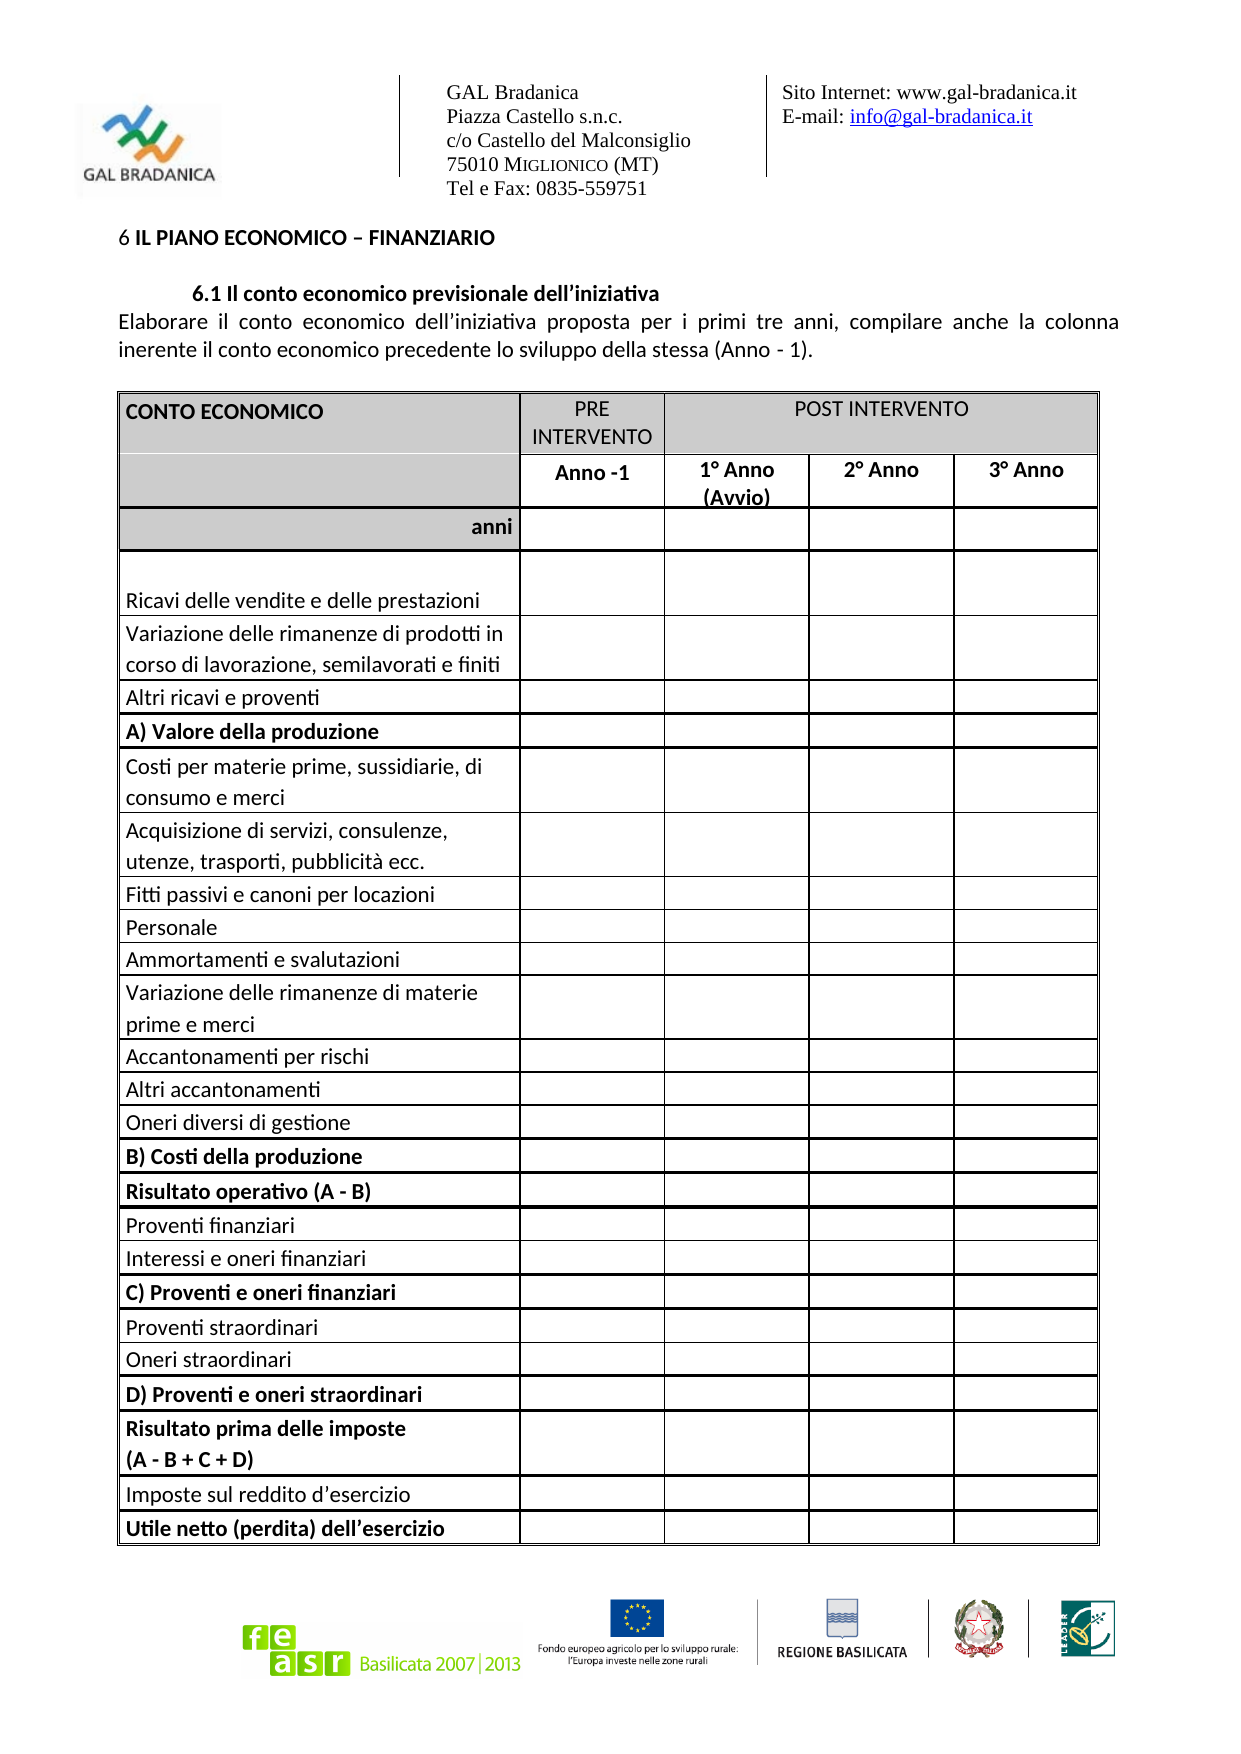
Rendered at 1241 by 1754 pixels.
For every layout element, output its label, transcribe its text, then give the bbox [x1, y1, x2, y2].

table_cell [955, 715, 1097, 746]
table_cell [955, 552, 1097, 615]
table_header POST INTERVENTO [665, 394, 1097, 453]
table_cell Utile netto (perdita) dell’esercizio [120, 1512, 519, 1543]
text Elaborare il conto economico dell’iniziativa proposta per i primi tre anni, compilare anche la colonna inerente il conto economico precedente lo sviluppo della stessa (Anno - 1). [118, 307, 1122, 363]
table_cell [521, 1174, 664, 1205]
table_cell [665, 1140, 808, 1171]
table_cell [665, 1512, 808, 1543]
table_cell Ammortamenti e svalutazioni [120, 943, 519, 974]
table_cell [665, 681, 808, 712]
table_cell 2° Anno [810, 455, 953, 506]
table_cell [955, 1106, 1097, 1137]
table_cell [665, 1477, 808, 1508]
table_cell [521, 1377, 664, 1408]
table_cell [521, 1512, 664, 1543]
table_cell [955, 1477, 1097, 1508]
table_cell [955, 1241, 1097, 1273]
table_cell Anno -1 [521, 455, 664, 506]
table_cell [521, 509, 664, 549]
table_cell [665, 877, 808, 908]
table_cell [955, 1343, 1097, 1374]
table_cell D) Proventi e oneri straordinari [120, 1377, 519, 1408]
table_cell [810, 1209, 953, 1240]
table_cell [955, 813, 1097, 876]
table_cell [955, 976, 1097, 1038]
table_cell [810, 1310, 953, 1341]
table_cell Personale [120, 910, 519, 941]
table_cell anni [120, 509, 519, 549]
table_cell [521, 552, 664, 615]
table_cell [521, 910, 664, 941]
table_cell [955, 681, 1097, 712]
table_cell [521, 1343, 664, 1374]
table_cell [955, 1174, 1097, 1205]
table_cell [810, 1512, 953, 1543]
table_cell [120, 454, 519, 506]
table_cell [665, 1276, 808, 1307]
table_cell [810, 749, 953, 812]
table_cell Ricavi delle vendite e delle prestazioni [120, 552, 519, 615]
table_cell [810, 877, 953, 908]
table_cell [665, 813, 808, 876]
table_cell Proventi finanziari [120, 1209, 519, 1240]
table_cell Oneri straordinari [120, 1343, 519, 1374]
table_cell [810, 1241, 953, 1273]
table_cell [665, 1412, 808, 1474]
text 6 IL PIANO ECONOMICO – FINANZIARIO [118, 223, 1122, 251]
table_cell [955, 1276, 1097, 1307]
table_cell [521, 1140, 664, 1171]
table_cell [810, 1040, 953, 1071]
table_cell B) Costi della produzione [120, 1140, 519, 1171]
table_cell [521, 1241, 664, 1273]
table_cell [665, 715, 808, 746]
table_cell [521, 1106, 664, 1137]
table_cell [665, 509, 808, 549]
table_cell [521, 1073, 664, 1104]
table_cell [810, 910, 953, 941]
table_cell [955, 877, 1097, 908]
table_cell [810, 1106, 953, 1137]
table_cell [810, 552, 953, 615]
table_cell Variazione delle rimanenze di materie prime e merci [120, 976, 519, 1038]
table_cell [810, 1343, 953, 1374]
table_cell [810, 1140, 953, 1171]
table_cell [521, 1477, 664, 1508]
table_cell [955, 1412, 1097, 1474]
table_cell [521, 1310, 664, 1341]
table_cell 1° Anno (Avvio) [665, 455, 808, 506]
table_cell [521, 681, 664, 712]
table_cell [955, 1512, 1097, 1543]
table_cell [955, 749, 1097, 812]
table_cell [521, 1412, 664, 1474]
table_cell Altri accantonamenti [120, 1073, 519, 1104]
table_cell [955, 910, 1097, 941]
table_cell [665, 552, 808, 615]
table_cell Acquisizione di servizi, consulenze, utenze, trasporti, pubblicità ecc. [120, 813, 519, 876]
table_cell A) Valore della produzione [120, 715, 519, 746]
table_cell C) Proventi e oneri finanziari [120, 1276, 519, 1307]
table_cell [810, 509, 953, 549]
table_cell [810, 813, 953, 876]
table_cell [521, 1209, 664, 1240]
table_cell Interessi e oneri finanziari [120, 1241, 519, 1273]
table_cell [810, 1174, 953, 1205]
table_cell [810, 616, 953, 679]
table_cell [665, 749, 808, 812]
table_cell Proventi straordinari [120, 1310, 519, 1341]
table_cell Fitti passivi e canoni per locazioni [120, 877, 519, 908]
table_header PRE INTERVENTO [521, 394, 664, 453]
table_cell [810, 1412, 953, 1474]
table_cell [955, 1140, 1097, 1171]
table_cell [955, 1310, 1097, 1341]
table_cell [521, 877, 664, 908]
table_cell Altri ricavi e proventi [120, 681, 519, 712]
table_cell Risultato operativo (A - B) [120, 1174, 519, 1205]
table_cell [521, 749, 664, 812]
table_cell [810, 681, 953, 712]
table_cell Oneri diversi di gestione [120, 1106, 519, 1137]
table_cell [665, 943, 808, 974]
table_cell [665, 1377, 808, 1408]
table_cell [810, 976, 953, 1038]
table_cell Risultato prima delle imposte (A - B + C + D) [120, 1412, 519, 1474]
table_cell [955, 616, 1097, 679]
table_cell [810, 943, 953, 974]
picture [241, 1622, 522, 1679]
table_cell [521, 715, 664, 746]
table_cell [521, 976, 664, 1038]
table_cell [810, 1276, 953, 1307]
table_cell [665, 1241, 808, 1273]
text 6.1 Il conto economico previsionale dell’iniziativa [118, 279, 1122, 307]
table_cell [665, 910, 808, 941]
table_cell [955, 1040, 1097, 1071]
table_cell [810, 1073, 953, 1104]
table_cell Costi per materie prime, sussidiarie, di consumo e merci [120, 749, 519, 812]
table_header CONTO ECONOMICO [120, 394, 519, 453]
table_cell [810, 1477, 953, 1508]
table_cell [665, 1174, 808, 1205]
table_cell [665, 1040, 808, 1071]
table_cell Accantonamenti per rischi [120, 1040, 519, 1071]
picture [73, 75, 222, 223]
table_cell Imposte sul reddito d’esercizio [120, 1477, 519, 1508]
table_cell [955, 943, 1097, 974]
table_cell [665, 1209, 808, 1240]
table_cell [521, 1040, 664, 1071]
table_cell [521, 813, 664, 876]
table_cell [955, 509, 1097, 549]
table_cell [955, 1377, 1097, 1408]
table_cell 3° Anno [955, 455, 1097, 506]
table_cell [665, 1106, 808, 1137]
table_cell [665, 1073, 808, 1104]
table_cell [521, 616, 664, 679]
table_cell [665, 1343, 808, 1374]
table_cell [665, 976, 808, 1038]
table_cell [955, 1073, 1097, 1104]
table_cell Variazione delle rimanenze di prodotti in corso di lavorazione, semilavorati e finiti [120, 616, 519, 679]
table_cell [810, 715, 953, 746]
table_cell [955, 1209, 1097, 1240]
table_cell [521, 943, 664, 974]
table_cell [810, 1377, 953, 1408]
table_cell [665, 1310, 808, 1341]
table_cell [665, 616, 808, 679]
table_cell [521, 1276, 664, 1307]
